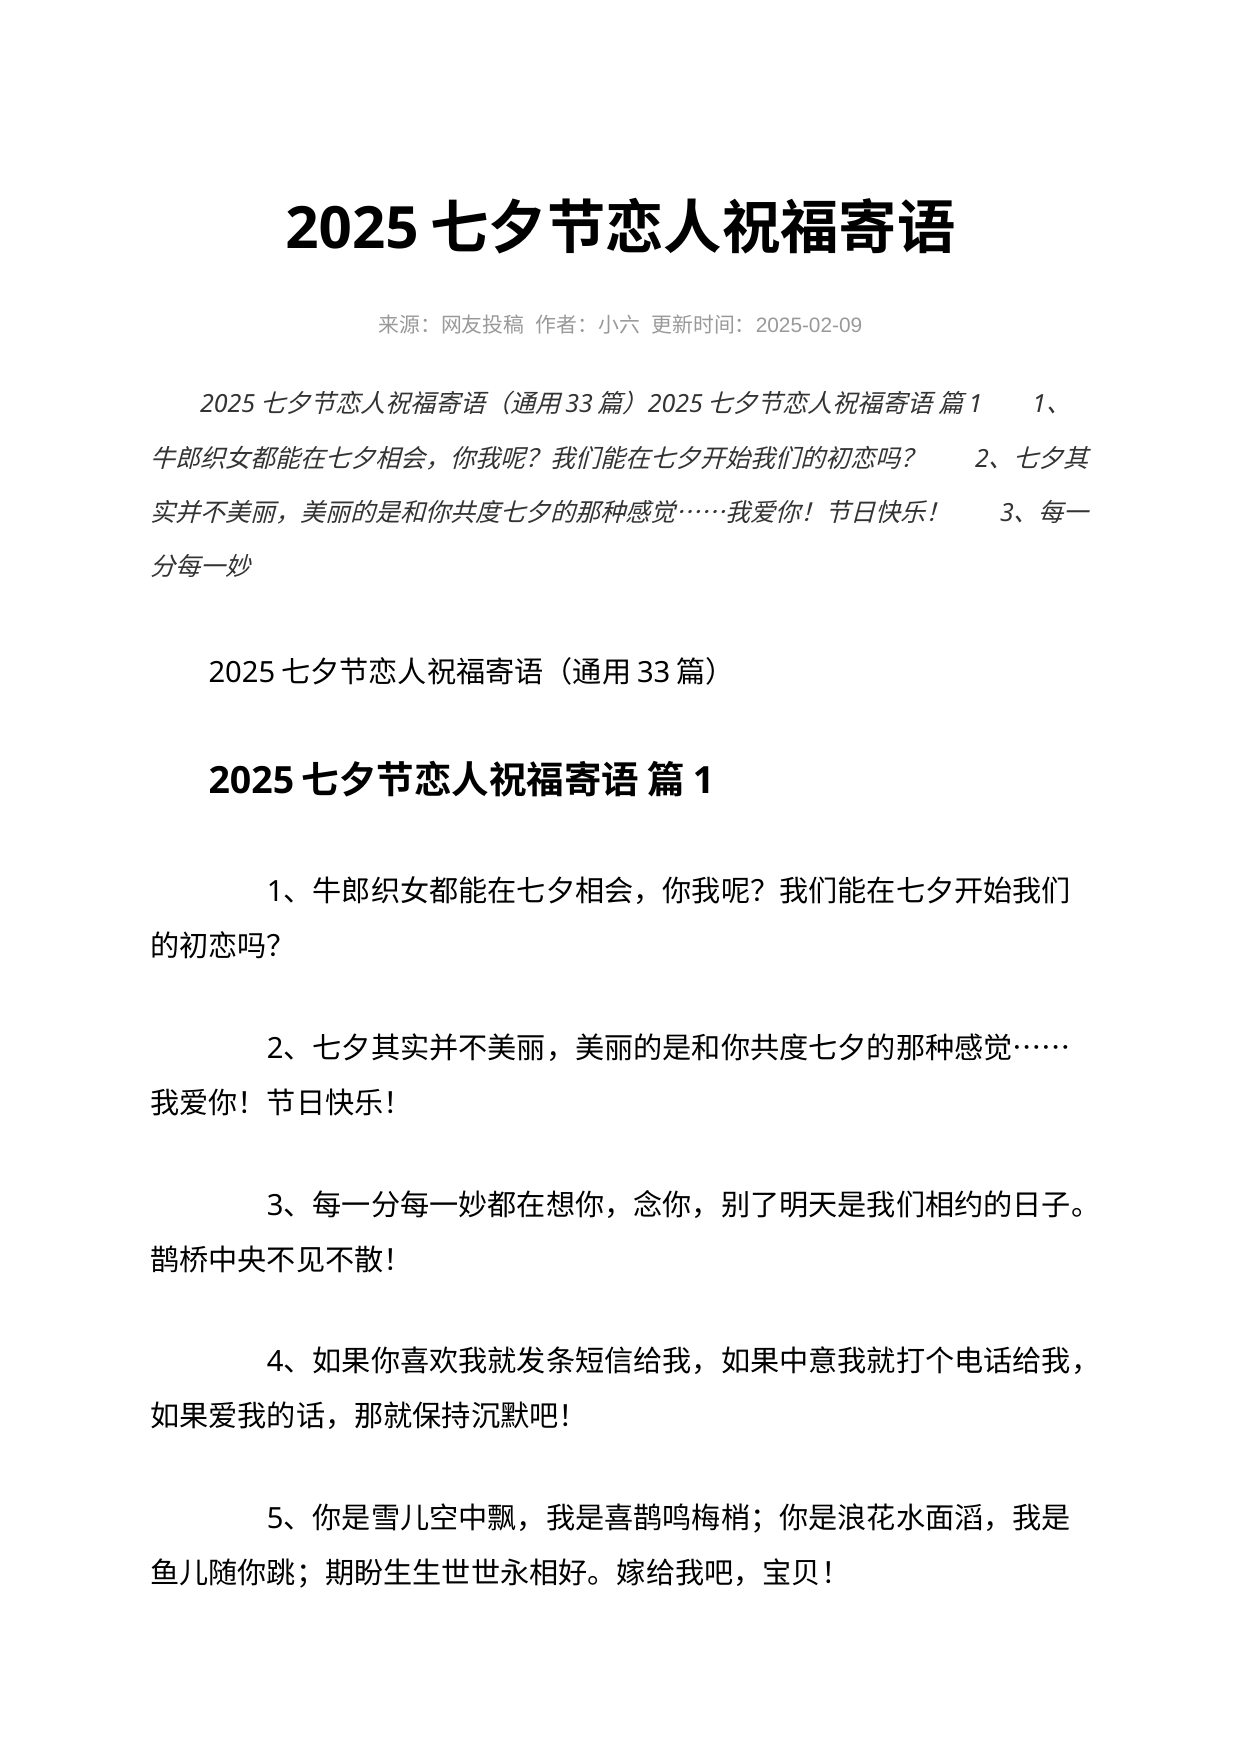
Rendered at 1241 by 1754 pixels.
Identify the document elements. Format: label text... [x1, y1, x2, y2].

text 2025七夕节恋人祝福寄语（通用33篇） [150, 648, 1090, 691]
text 3、每一分每一妙都在想你，念你，别了明天是我们相约的日子。鹊桥中央不见不散！ [150, 1181, 1090, 1278]
text 4、如果你喜欢我就发条短信给我，如果中意我就打个电话给我，如果爱我的话，那就保持沉默吧！ [150, 1338, 1090, 1435]
text 2、七夕其实并不美丽，美丽的是和你共度七夕的那种感觉……我爱你！节日快乐！ [150, 1024, 1090, 1122]
text 2025七夕节恋人祝福寄语 篇1 [150, 750, 1090, 804]
subtitle 2025七夕节恋人祝福寄语 [150, 181, 1090, 266]
text 1、牛郎织女都能在七夕相会，你我呢？我们能在七夕开始我们的初恋吗？ [150, 868, 1090, 965]
text 2025七夕节恋人祝福寄语（通用33篇）2025七夕节恋人祝福寄语 篇1 1、牛郎织女都能在七夕相会，你我呢？我们能在七夕开始我们的初恋吗？ 2、七夕其实并不美丽，美丽的是和你共度七夕的那种感觉……我爱你！节日快乐！ 3、每一分每一妙 [150, 384, 1090, 583]
text 来源：网友投稿 作者：小六 更新时间：2025-02-09 [150, 313, 1090, 337]
text 5、你是雪儿空中飘，我是喜鹊鸣梅梢；你是浪花水面滔，我是鱼儿随你跳；期盼生生世世永相好。嫁给我吧，宝贝！ [150, 1495, 1090, 1592]
